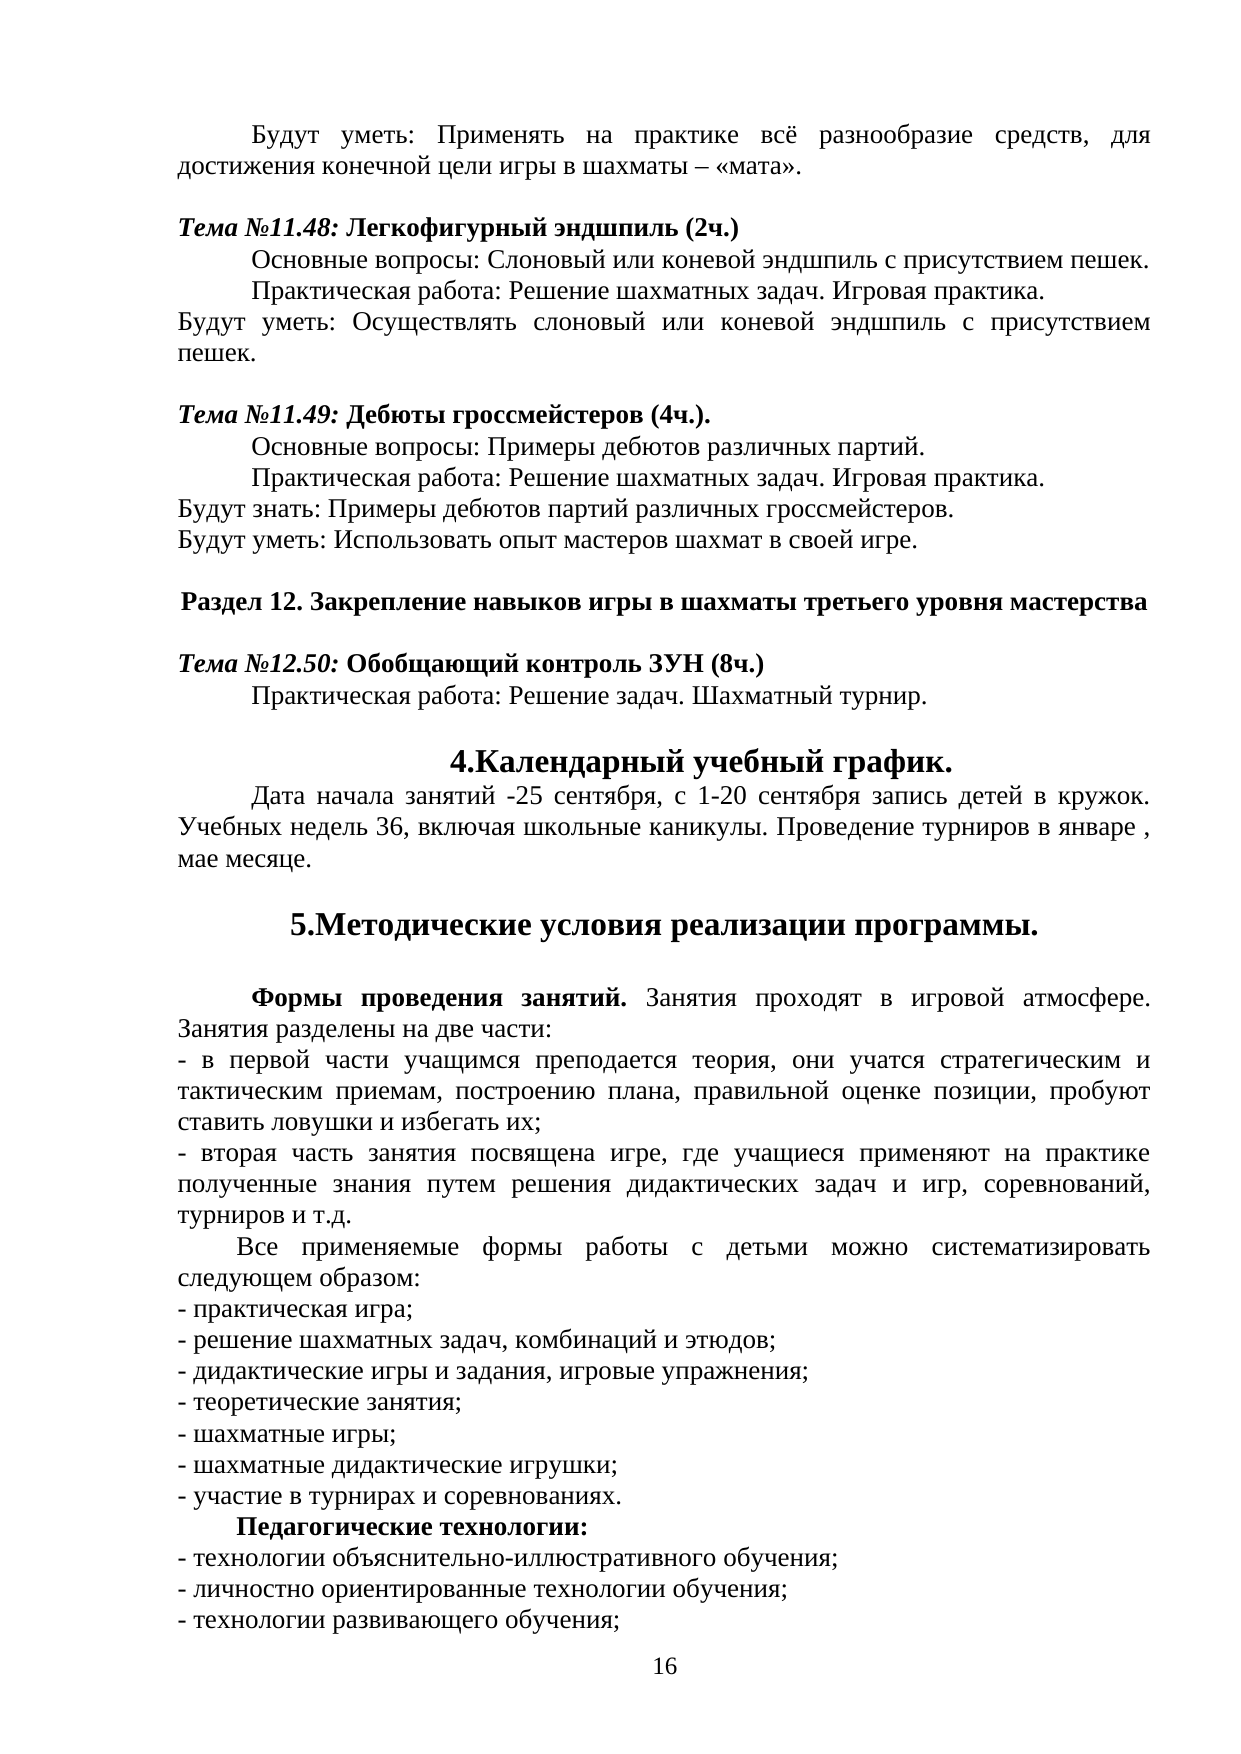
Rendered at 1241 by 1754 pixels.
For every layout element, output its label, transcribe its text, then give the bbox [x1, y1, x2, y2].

text - практическая игра; [177, 1292, 1164, 1323]
text - шахматные игры; [177, 1417, 1164, 1448]
text Дата начала занятий -25 сентября, с 1-20 сентября запись детей в кружок. Учебных недель 36, включая школьные каникулы. Проведение турниров в январе , мае месяце. [177, 779, 1152, 873]
text Практическая работа: Решение задач. Шахматный турнир. [177, 679, 1152, 710]
text Тема №11.48: Легкофигурный эндшпиль (2ч.) [177, 212, 1152, 243]
text - решение шахматных задач, комбинаций и этюдов; [177, 1323, 1164, 1354]
text - участие в турнирах и соревнованиях. [177, 1479, 1164, 1510]
text - в первой части учащимся преподается теория, они учатся стратегическим и тактическим приемам, построению плана, правильной оценке позиции, пробуют ставить ловушки и избегать их; [177, 1043, 1152, 1136]
text Тема №12.50: Обобщающий контроль ЗУН (8ч.) [177, 648, 1152, 679]
text Все применяемые формы работы с детьми можно систематизировать следующем образом: [177, 1230, 1152, 1292]
text Будут уметь: Применять на практике всё разнообразие средств, для достижения конечной цели игры в шахматы – «мата». [177, 118, 1152, 180]
text - шахматные дидактические игрушки; [177, 1448, 1164, 1479]
list - технологии развивающего обучения; [177, 1603, 1152, 1635]
text Раздел 12. Закрепление навыков игры в шахматы третьего уровня мастерства [177, 585, 1152, 616]
text Будут уметь: Использовать опыт мастеров шахмат в своей игре. [177, 523, 1152, 554]
text Основные вопросы: Слоновый или коневой эндшпиль с присутствием пешек. [177, 243, 1152, 274]
text Основные вопросы: Примеры дебютов различных партий. [177, 429, 1152, 461]
list - технологии объяснительно-иллюстративного обучения; [177, 1541, 1152, 1572]
text 4.Календарный учебный график. [177, 741, 1152, 779]
text Педагогические технологии: [177, 1510, 1152, 1541]
text Будут знать: Примеры дебютов партий различных гроссмейстеров. [177, 492, 1152, 523]
text - дидактические игры и задания, игровые упражнения; [177, 1354, 1164, 1386]
text - вторая часть занятия посвящена игре, где учащиеся применяют на практике полученные знания путем решения дидактических задач и игр, соревнований, турниров и т.д. [177, 1136, 1152, 1230]
text Тема №11.49: Дебюты гроссмейстеров (4ч.). [177, 398, 1152, 429]
text 5.Методические условия реализации программы. [177, 904, 1152, 942]
list - личностно ориентированные технологии обучения; [177, 1572, 1152, 1603]
text Формы проведения занятий. Занятия проходят в игровой атмосфере. Занятия разделены на две части: [177, 981, 1152, 1043]
text Будут уметь: Осуществлять слоновый или коневой эндшпиль с присутствием пешек. [177, 305, 1152, 367]
text Практическая работа: Решение шахматных задач. Игровая практика. [177, 274, 1152, 305]
text Практическая работа: Решение шахматных задач. Игровая практика. [177, 461, 1152, 492]
text - теоретические занятия; [177, 1386, 1164, 1417]
